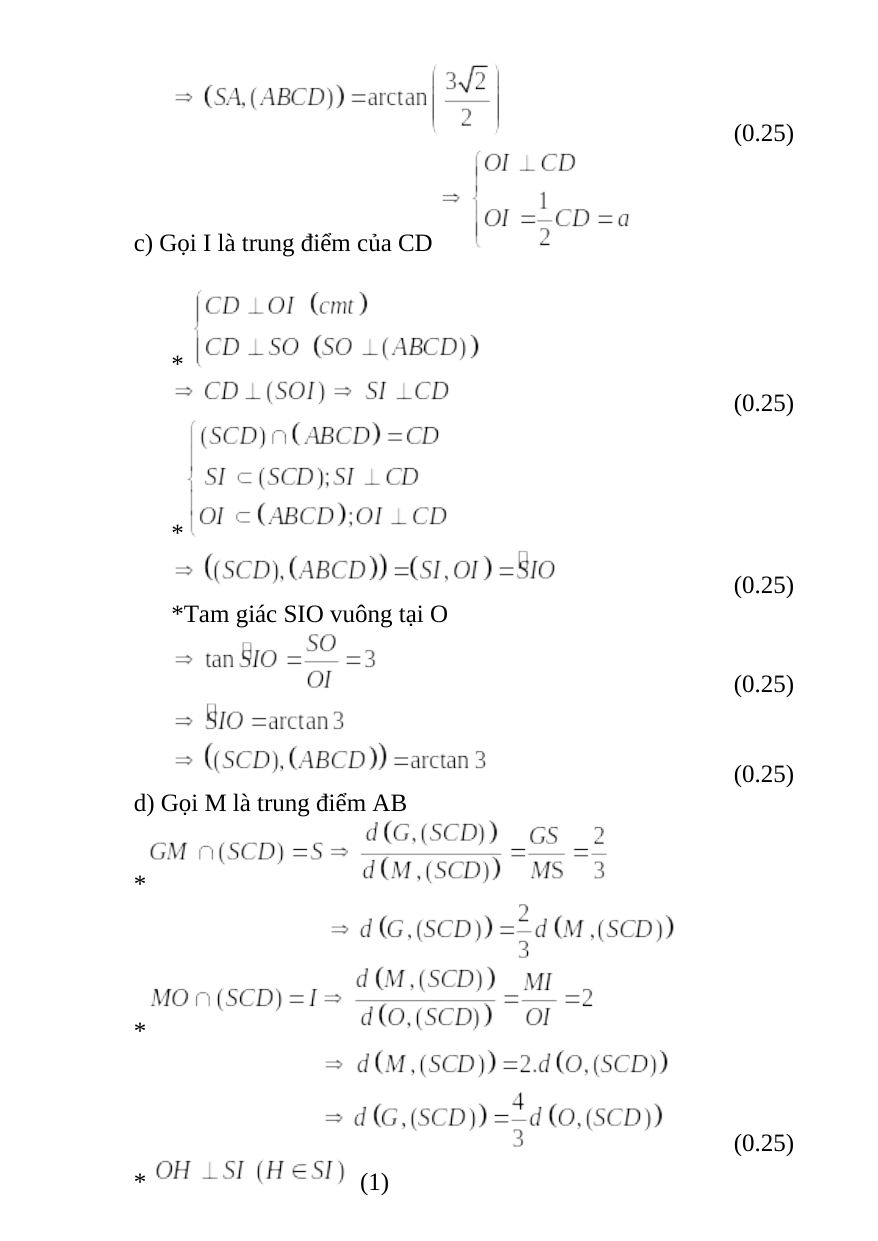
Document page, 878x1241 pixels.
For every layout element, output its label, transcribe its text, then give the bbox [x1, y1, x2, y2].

text (0.25) [171, 698, 827, 788]
text (0.25) [96, 547, 827, 599]
text * [58, 963, 827, 1044]
text (0.25) [96, 378, 827, 416]
text *Tam giác SIO vuông tại O [96, 599, 827, 628]
text (0.25) [171, 58, 827, 147]
text c) Gọi I là trung điểm của CD [133, 147, 827, 257]
text * [171, 285, 827, 378]
text * [133, 817, 827, 898]
text d) Gọi M là trung điểm AB [133, 788, 827, 817]
text (0.25) [96, 628, 827, 698]
text (0.25) [96, 1087, 827, 1157]
text * [96, 416, 827, 547]
text * (1) [58, 1157, 827, 1196]
